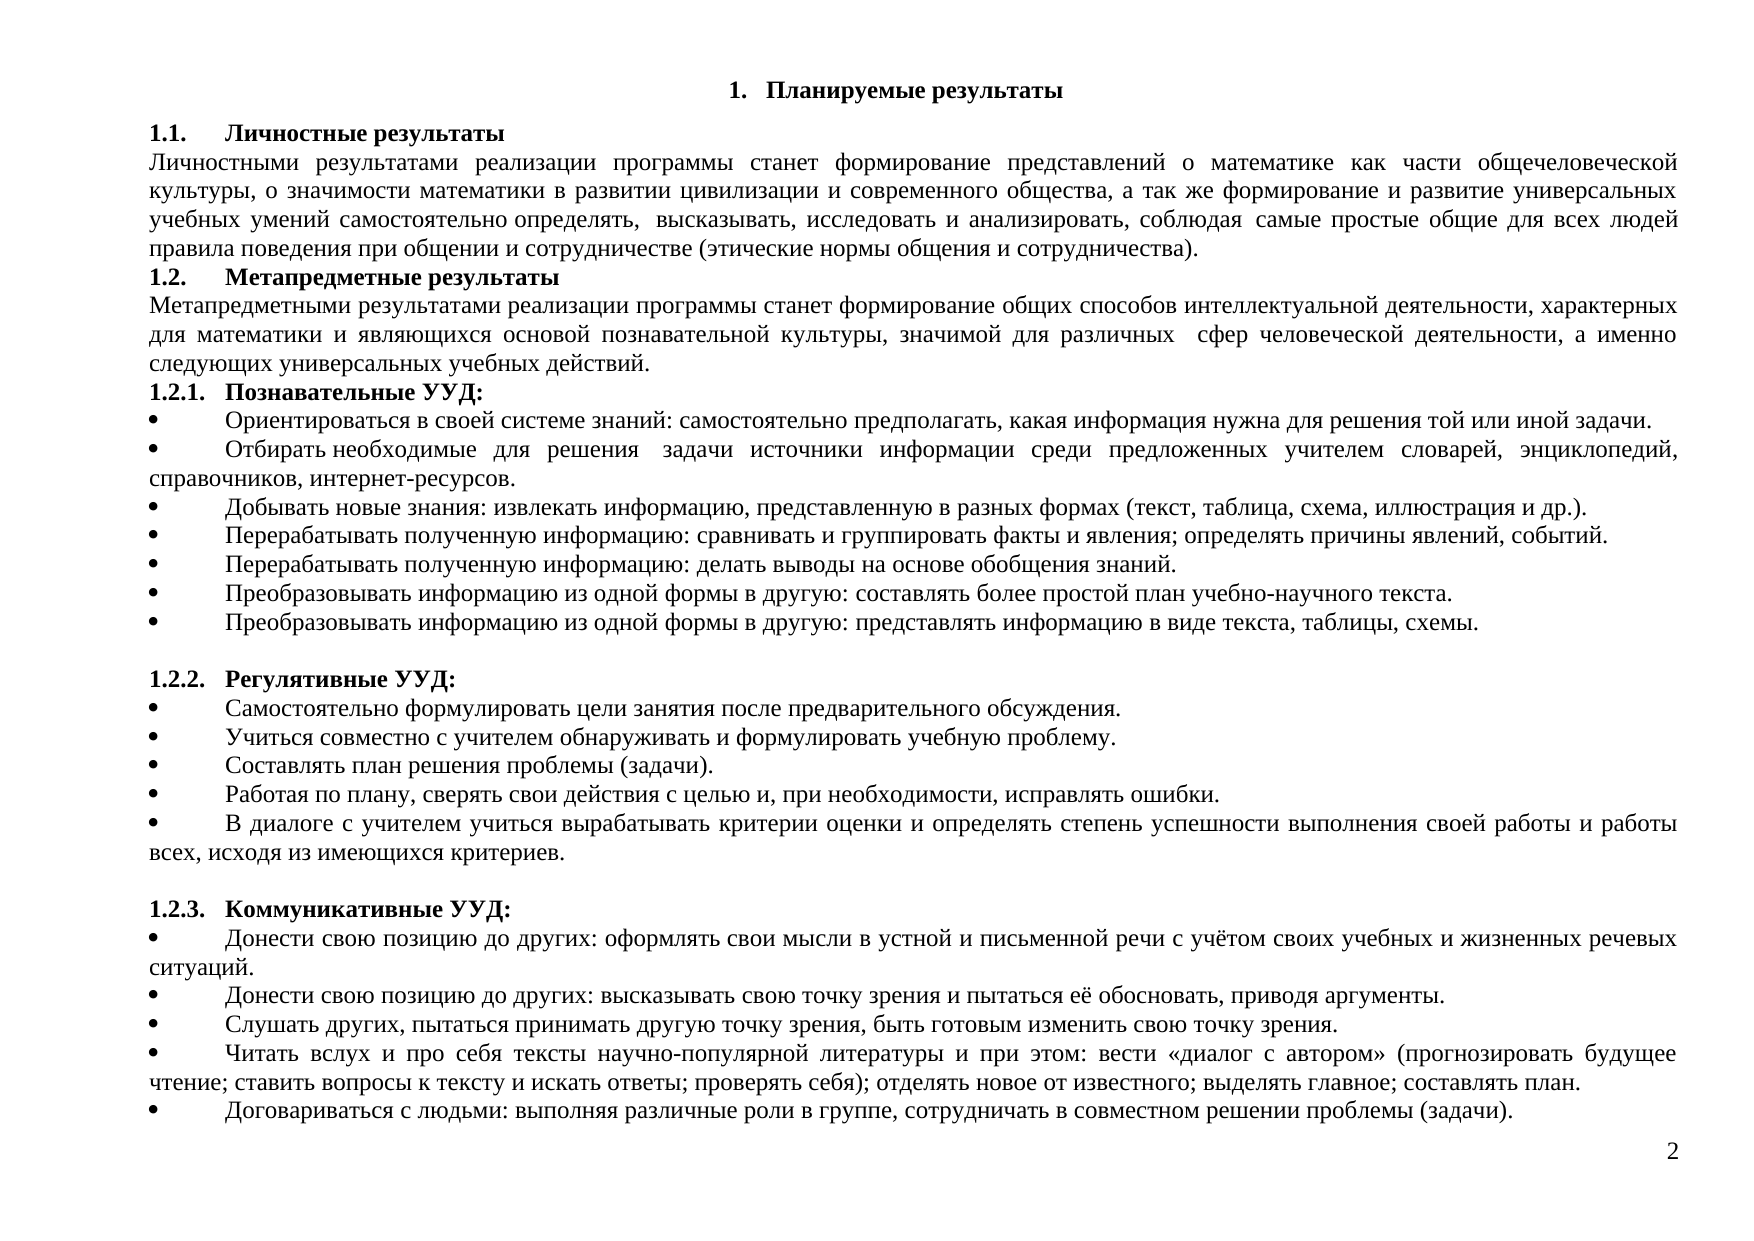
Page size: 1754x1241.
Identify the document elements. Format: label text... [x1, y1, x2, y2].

subtitle Метапредметные результаты [149, 262, 1679, 291]
list Учиться совместно с учителем обнаруживать и формулировать учебную проблему. [149, 722, 1679, 751]
list Перерабатывать полученную информацию: сравнивать и группировать факты и явления; определять причины явлений, событий. [149, 521, 1679, 549]
list Читать вслух и про себя тексты научно-популярной литературы и при этом: вести «диалог с автором» (прогнозировать будущее чтение; ставить вопросы к тексту и искать ответы; проверять себя); отделять новое от известного; выделять главное; составлять план. [149, 1038, 1679, 1096]
list Донести свою позицию до других: высказывать свою точку зрения и пытаться её обосновать, приводя аргументы. [149, 981, 1679, 1009]
list Отбирать необходимые для решения задачи источники информации среди предложенных учителем словарей, энциклопедий, справочников, интернет-ресурсов. [149, 434, 1679, 492]
list Регулятивные УУД: [149, 664, 1679, 693]
text Личностными результатами реализации программы станет формирование представлений о математике как части общечеловеческой культуры, о значимости математики в развитии цивилизации и современного общества, а так же формирование и развитие универсальных учебных умений самостоятельно определять, высказывать, исследовать и анализировать, соблюдая самые простые общие для всех людей правила поведения при общении и сотрудничестве (этические нормы общения и сотрудничества). [149, 147, 1679, 262]
list Перерабатывать полученную информацию: делать выводы на основе обобщения знаний. [149, 549, 1679, 578]
list Слушать других, пытаться принимать другую точку зрения, быть готовым изменить свою точку зрения. [149, 1009, 1679, 1038]
list Донести свою позицию до других: оформлять свои мысли в устной и письменной речи с учётом своих учебных и жизненных речевых ситуаций. [149, 923, 1679, 981]
list Преобразовывать информацию из одной формы в другую: представлять информацию в виде текста, таблицы, схемы. [149, 607, 1679, 636]
list Договариваться с людьми: выполняя различные роли в группе, сотрудничать в совместном решении проблемы (задачи). [149, 1096, 1679, 1124]
list Работая по плану, сверять свои действия с целью и, при необходимости, исправлять ошибки. [149, 779, 1679, 808]
list Самостоятельно формулировать цели занятия после предварительного обсуждения. [149, 693, 1679, 722]
list Познавательные УУД: [149, 377, 1679, 406]
list Добывать новые знания: извлекать информацию, представленную в разных формах (текст, таблица, схема, иллюстрация и др.). [149, 492, 1679, 521]
list Ориентироваться в своей системе знаний: самостоятельно предполагать, какая информация нужна для решения той или иной задачи. [149, 406, 1679, 434]
list Коммуникативные УУД: [149, 894, 1679, 923]
list Преобразовывать информацию из одной формы в другую: составлять более простой план учебно-научного текста. [149, 578, 1679, 607]
subtitle Планируемые результаты [112, 75, 1679, 104]
text Метапредметными результатами реализации программы станет формирование общих способов интеллектуальной деятельности, характерных для математики и являющихся основой познавательной культуры, значимой для различных сфер человеческой деятельности, а именно следующих универсальных учебных действий. [149, 291, 1679, 377]
list Составлять план решения проблемы (задачи). [149, 751, 1679, 779]
subtitle Личностные результаты [149, 118, 1679, 147]
list В диалоге с учителем учиться вырабатывать критерии оценки и определять степень успешности выполнения своей работы и работы всех, исходя из имеющихся критериев. [149, 808, 1679, 866]
